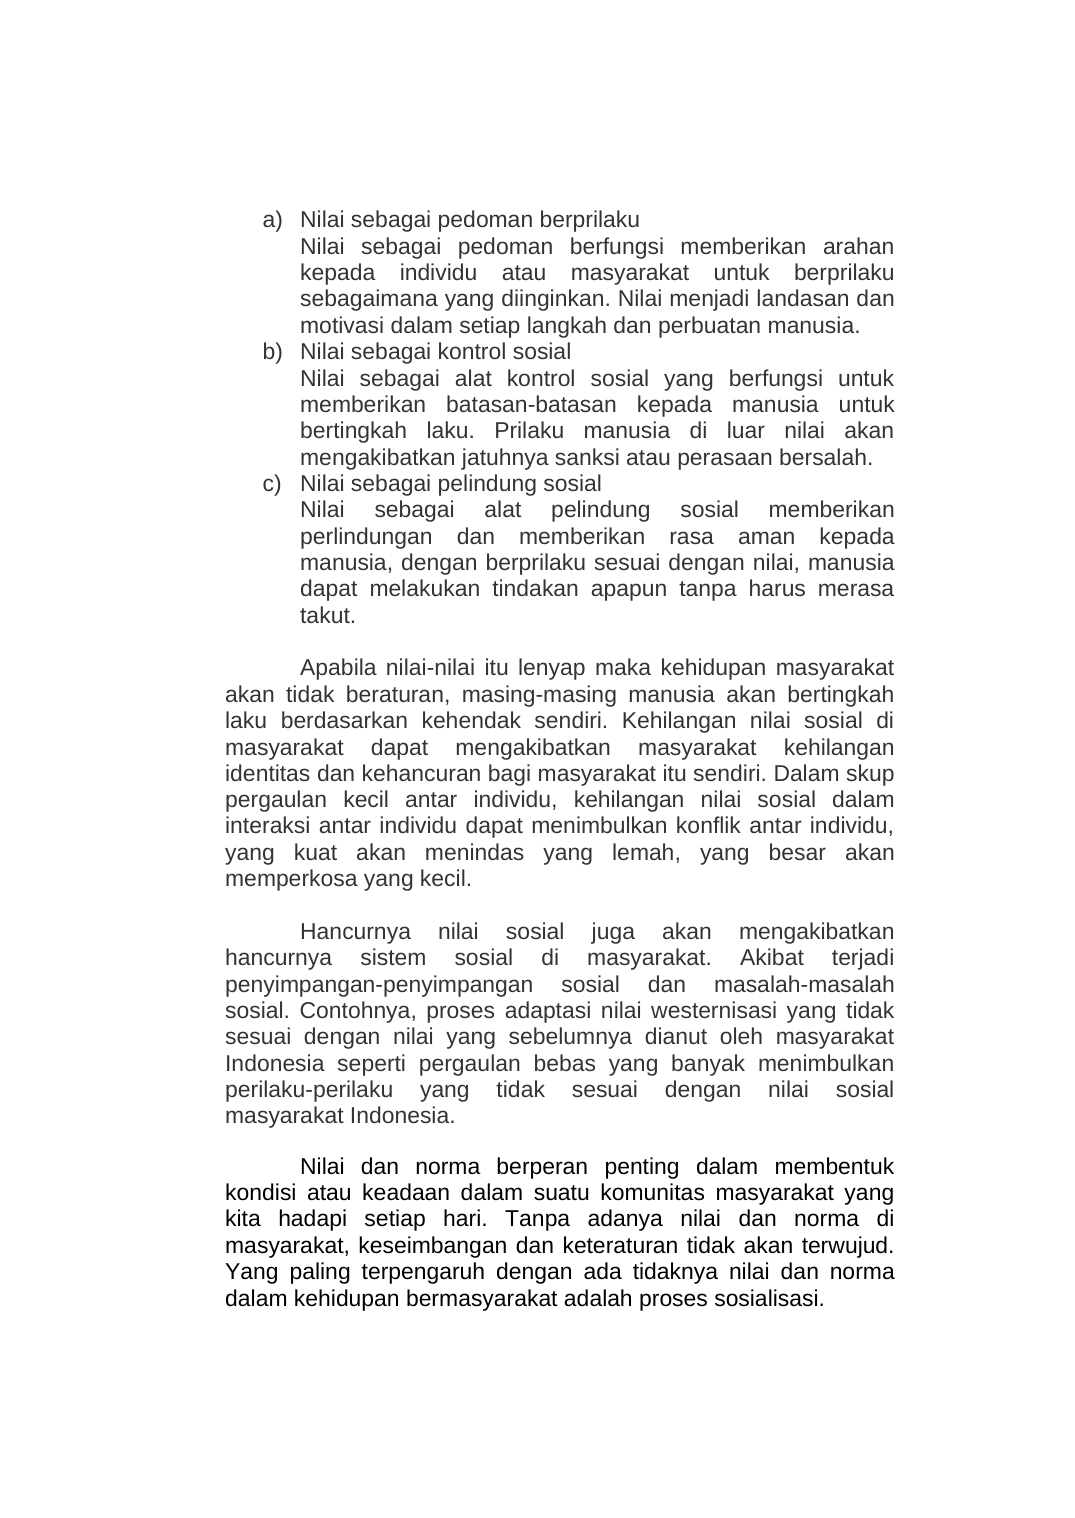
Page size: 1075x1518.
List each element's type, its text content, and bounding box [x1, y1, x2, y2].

text Apabila nilai-nilai itu lenyap maka kehidupan masyarakat akan tidak beraturan, masing-masing manusia akan bertingkah laku berdasarkan kehendak sendiri. Kehilangan nilai sosial di masyarakat dapat mengakibatkan masyarakat kehilangan identitas dan kehancuran bagi masyarakat itu sendiri. Dalam skup pergaulan kecil antar individu, kehilangan nilai sosial dalam interaksi antar individu dapat menimbulkan konflik antar individu, yang kuat akan menindas yang lemah, yang besar akan memperkosa yang kecil. [225, 654, 895, 892]
text Hancurnya nilai sosial juga akan mengakibatkan hancurnya sistem sosial di masyarakat. Akibat terjadi penyimpangan-penyimpangan sosial dan masalah-masalah sosial. Contohnya, proses adaptasi nilai westernisasi yang tidak sesuai dengan nilai yang sebelumnya dianut oleh masyarakat Indonesia seperti pergaulan bebas yang banyak menimbulkan perilaku-perilaku yang tidak sesuai dengan nilai sosial masyarakat Indonesia. [225, 918, 895, 1129]
list Nilai sebagai pelindung sosial [262, 470, 895, 496]
list Nilai sebagai alat pelindung sosial memberikan perlindungan dan memberikan rasa aman kepada manusia, dengan berprilaku sesuai dengan nilai, manusia dapat melakukan tindakan apapun tanpa harus merasa takut. [300, 496, 895, 628]
text Nilai dan norma berperan penting dalam membentuk kondisi atau keadaan dalam suatu komunitas masyarakat yang kita hadapi setiap hari. Tanpa adanya nilai dan norma di masyarakat, keseimbangan dan keteraturan tidak akan terwujud. Yang paling terpengaruh dengan ada tidaknya nilai dan norma dalam kehidupan bermasyarakat adalah proses sosialisasi. [225, 1153, 895, 1311]
list Nilai sebagai kontrol sosial [262, 338, 895, 364]
list Nilai sebagai alat kontrol sosial yang berfungsi untuk memberikan batasan-batasan kepada manusia untuk bertingkah laku. Prilaku manusia di luar nilai akan mengakibatkan jatuhnya sanksi atau perasaan bersalah. [300, 364, 895, 470]
list Nilai sebagai pedoman berfungsi memberikan arahan kepada individu atau masyarakat untuk berprilaku sebagaimana yang diinginkan. Nilai menjadi landasan dan motivasi dalam setiap langkah dan perbuatan manusia. [300, 233, 895, 338]
list Nilai sebagai pedoman berprilaku [262, 206, 895, 233]
